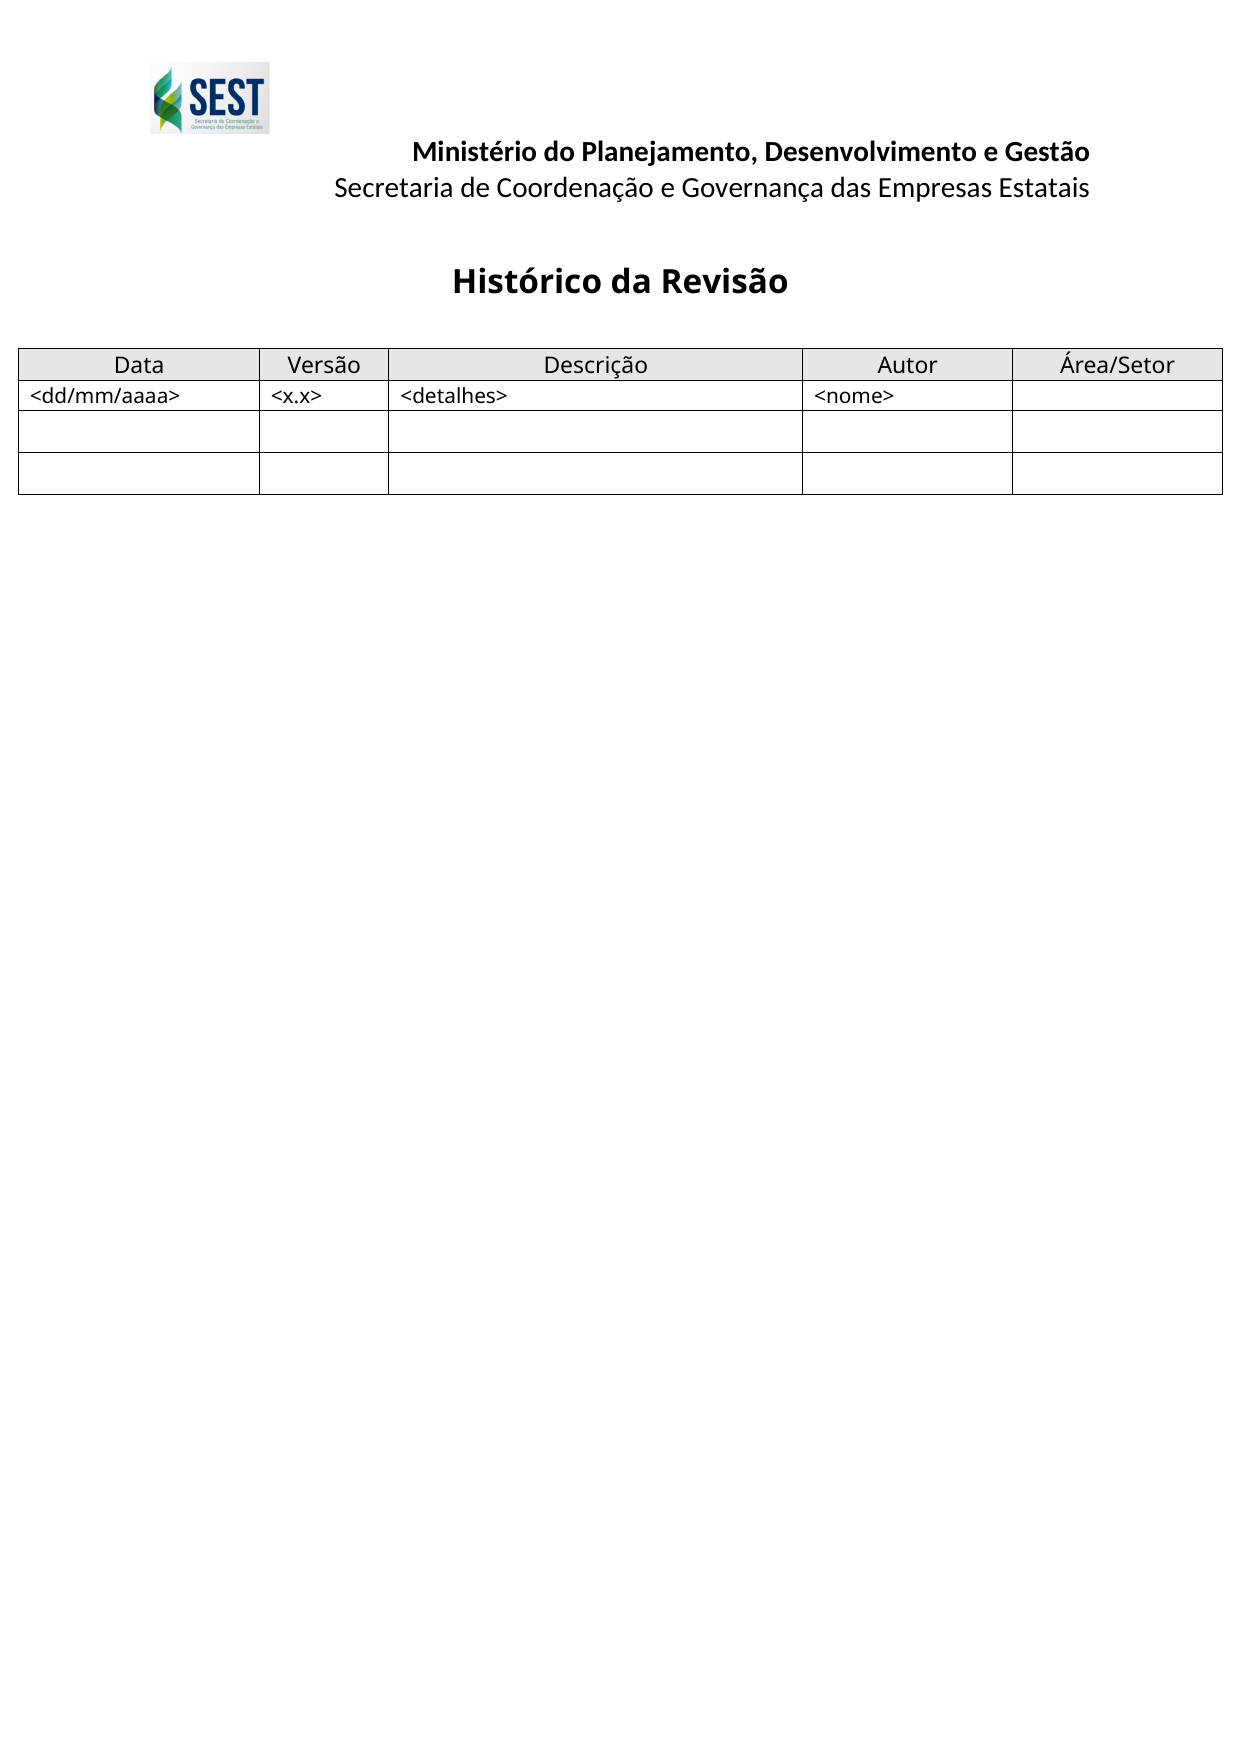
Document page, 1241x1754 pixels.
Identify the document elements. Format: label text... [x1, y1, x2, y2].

table_header Data [19, 349, 259, 380]
table_header Versão [260, 349, 388, 380]
table_header Área/Setor [1013, 349, 1222, 380]
table_cell [1013, 453, 1222, 494]
table_cell [803, 453, 1012, 494]
table_cell [389, 453, 802, 494]
table_cell <detalhes> [389, 381, 802, 410]
table_cell [19, 411, 259, 452]
table_cell [260, 453, 388, 494]
table_cell <dd/mm/aaaa> [19, 381, 259, 410]
table_cell <x.x> [260, 381, 388, 410]
table_cell [389, 411, 802, 452]
picture [150, 62, 270, 134]
table_header Descrição [389, 349, 802, 380]
table_cell [1013, 381, 1222, 410]
table_cell [260, 411, 388, 452]
table_cell [1013, 411, 1222, 452]
table_cell [803, 411, 1012, 452]
table_header Autor [803, 349, 1012, 380]
text Histórico da Revisão [150, 257, 1090, 303]
table_cell [19, 453, 259, 494]
table_cell <nome> [803, 381, 1012, 410]
